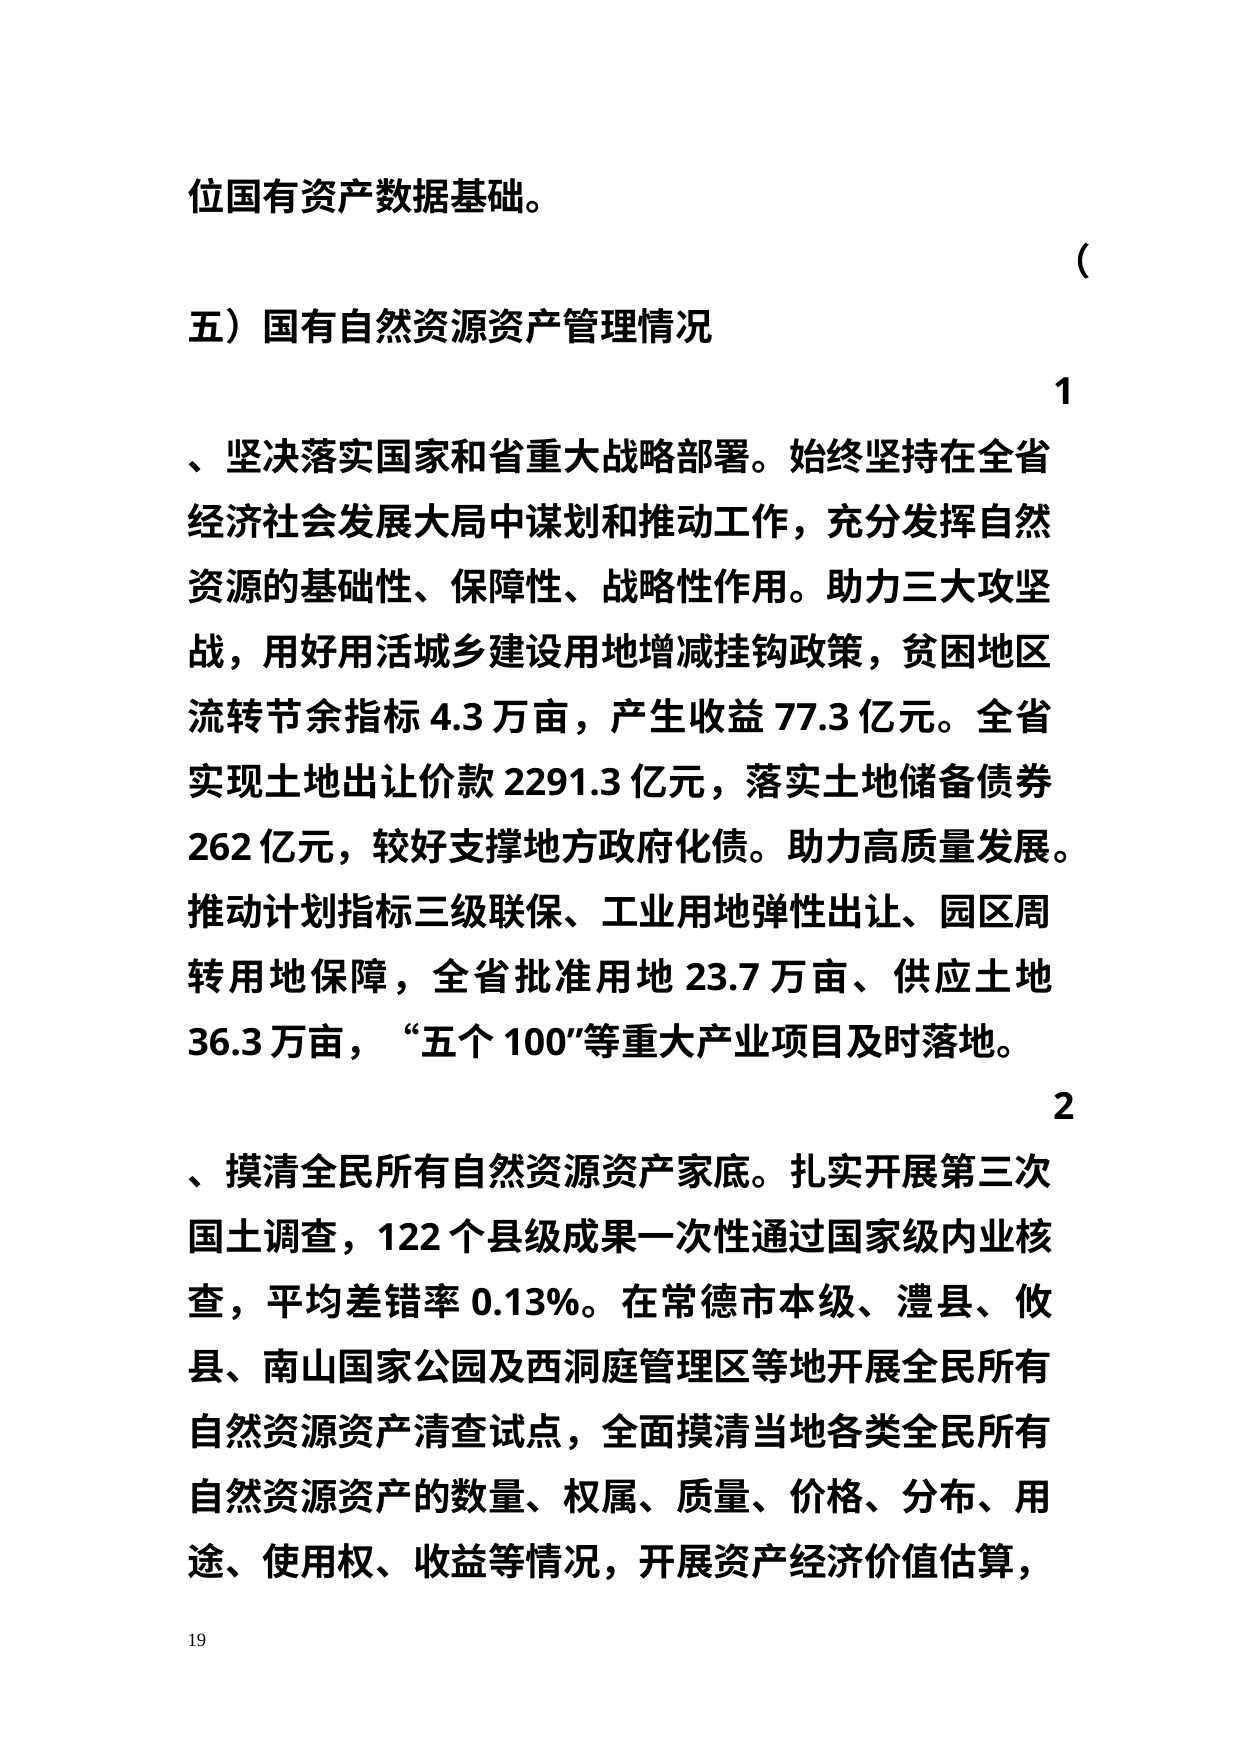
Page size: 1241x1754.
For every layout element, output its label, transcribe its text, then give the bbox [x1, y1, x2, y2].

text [187, 1072, 1053, 1592]
text 1、坚决落实国家和省重大战略部署。始终坚持在全省经济社会发展大局中谋划和推动工作，充分发挥自然资源的基础性、保障性、战略性作用。助力三大攻坚战，用好用活城乡建设用地增减挂钩政策，贫困地区流转节余指标4.3万亩，产生收益77.3亿元。全省实现土地出让价款2291.3亿元，落实土地储备债券262亿元，较好支撑地方政府化债。助力高质量发展。推动计划指标三级联保、工业用地弹性出让、园区周转用地保障，全省批准用地23.7万亩、供应土地36.3万亩，“五个100”等重大产业项目及时落地。 [187, 357, 1053, 1072]
text （五）国有自然资源资产管理情况 [187, 227, 1053, 357]
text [187, 162, 1053, 227]
